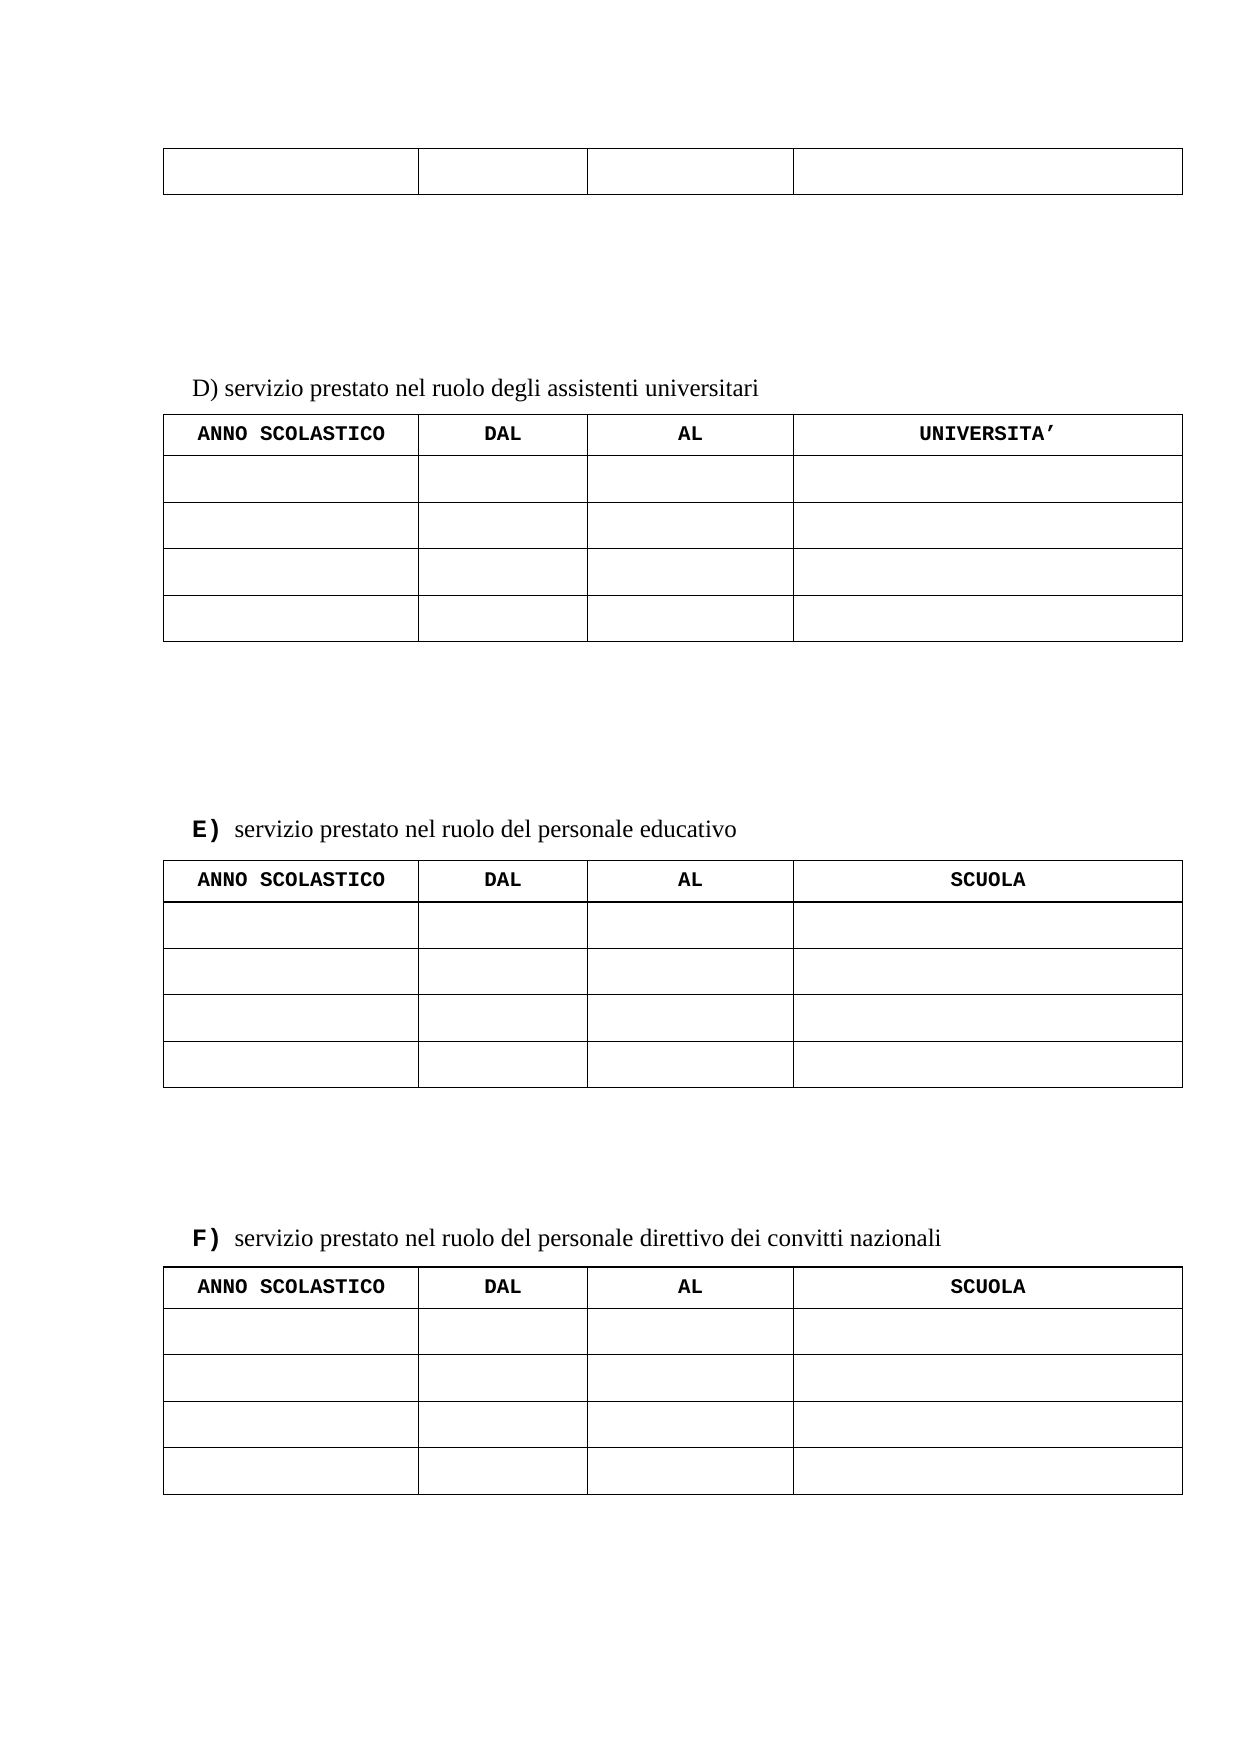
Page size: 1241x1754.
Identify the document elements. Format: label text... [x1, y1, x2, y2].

table_cell [419, 949, 587, 994]
table_cell [419, 149, 587, 194]
table_cell [588, 949, 793, 994]
table_cell [419, 1309, 587, 1354]
table_cell [794, 1448, 1182, 1494]
table_cell [794, 596, 1182, 641]
table_cell [419, 596, 587, 641]
table_cell [794, 949, 1182, 994]
table_cell [164, 503, 418, 548]
table_cell [164, 1402, 418, 1447]
table_header AL [588, 415, 793, 455]
table_header ANNO SCOLASTICO [164, 861, 418, 901]
table_header DAL [419, 861, 587, 901]
table_header ANNO SCOLASTICO [164, 415, 418, 455]
table_cell [164, 1448, 418, 1494]
table_cell [588, 456, 793, 502]
table_cell [164, 995, 418, 1041]
table_header SCUOLA [794, 1268, 1182, 1308]
table_cell [794, 1309, 1182, 1354]
table_cell [588, 995, 793, 1041]
text D) servizio prestato nel ruolo degli assistenti universitari [118, 373, 1122, 401]
table_header ANNO SCOLASTICO [164, 1268, 418, 1308]
table_cell [588, 1402, 793, 1447]
table_cell [164, 903, 418, 948]
table_header AL [588, 861, 793, 901]
table_cell [164, 549, 418, 594]
table_cell [794, 456, 1182, 502]
table_header UNIVERSITA’ [794, 415, 1182, 455]
table_cell [588, 549, 793, 594]
table_cell [794, 1402, 1182, 1447]
table_header AL [588, 1268, 793, 1308]
table_header SCUOLA [794, 861, 1182, 901]
table_header DAL [419, 1268, 587, 1308]
table_cell [164, 1355, 418, 1401]
table_cell [794, 1042, 1182, 1087]
table_cell [794, 995, 1182, 1041]
table_cell [419, 1402, 587, 1447]
text E) servizio prestato nel ruolo del personale educativo [118, 814, 1122, 844]
table_cell [164, 949, 418, 994]
text F) servizio prestato nel ruolo del personale direttivo dei convitti nazionali [118, 1223, 1122, 1254]
table_cell [164, 456, 418, 502]
table_cell [588, 596, 793, 641]
table_cell [419, 456, 587, 502]
table_cell [164, 1309, 418, 1354]
table_cell [588, 1355, 793, 1401]
table_cell [419, 549, 587, 594]
table_header DAL [419, 415, 587, 455]
table_cell [588, 149, 793, 194]
table_cell [588, 903, 793, 948]
table_cell [794, 549, 1182, 594]
table_cell [588, 1448, 793, 1494]
table_cell [794, 503, 1182, 548]
table_cell [419, 903, 587, 948]
table_cell [588, 1309, 793, 1354]
table_cell [419, 1355, 587, 1401]
table_cell [164, 596, 418, 641]
table_cell [588, 1042, 793, 1087]
table_cell [419, 1448, 587, 1494]
table_cell [794, 149, 1182, 194]
table_cell [588, 503, 793, 548]
table_cell [794, 903, 1182, 948]
table_cell [794, 1355, 1182, 1401]
table_cell [419, 995, 587, 1041]
table_cell [419, 503, 587, 548]
table_cell [419, 1042, 587, 1087]
table_cell [164, 1042, 418, 1087]
table_cell [164, 149, 418, 194]
